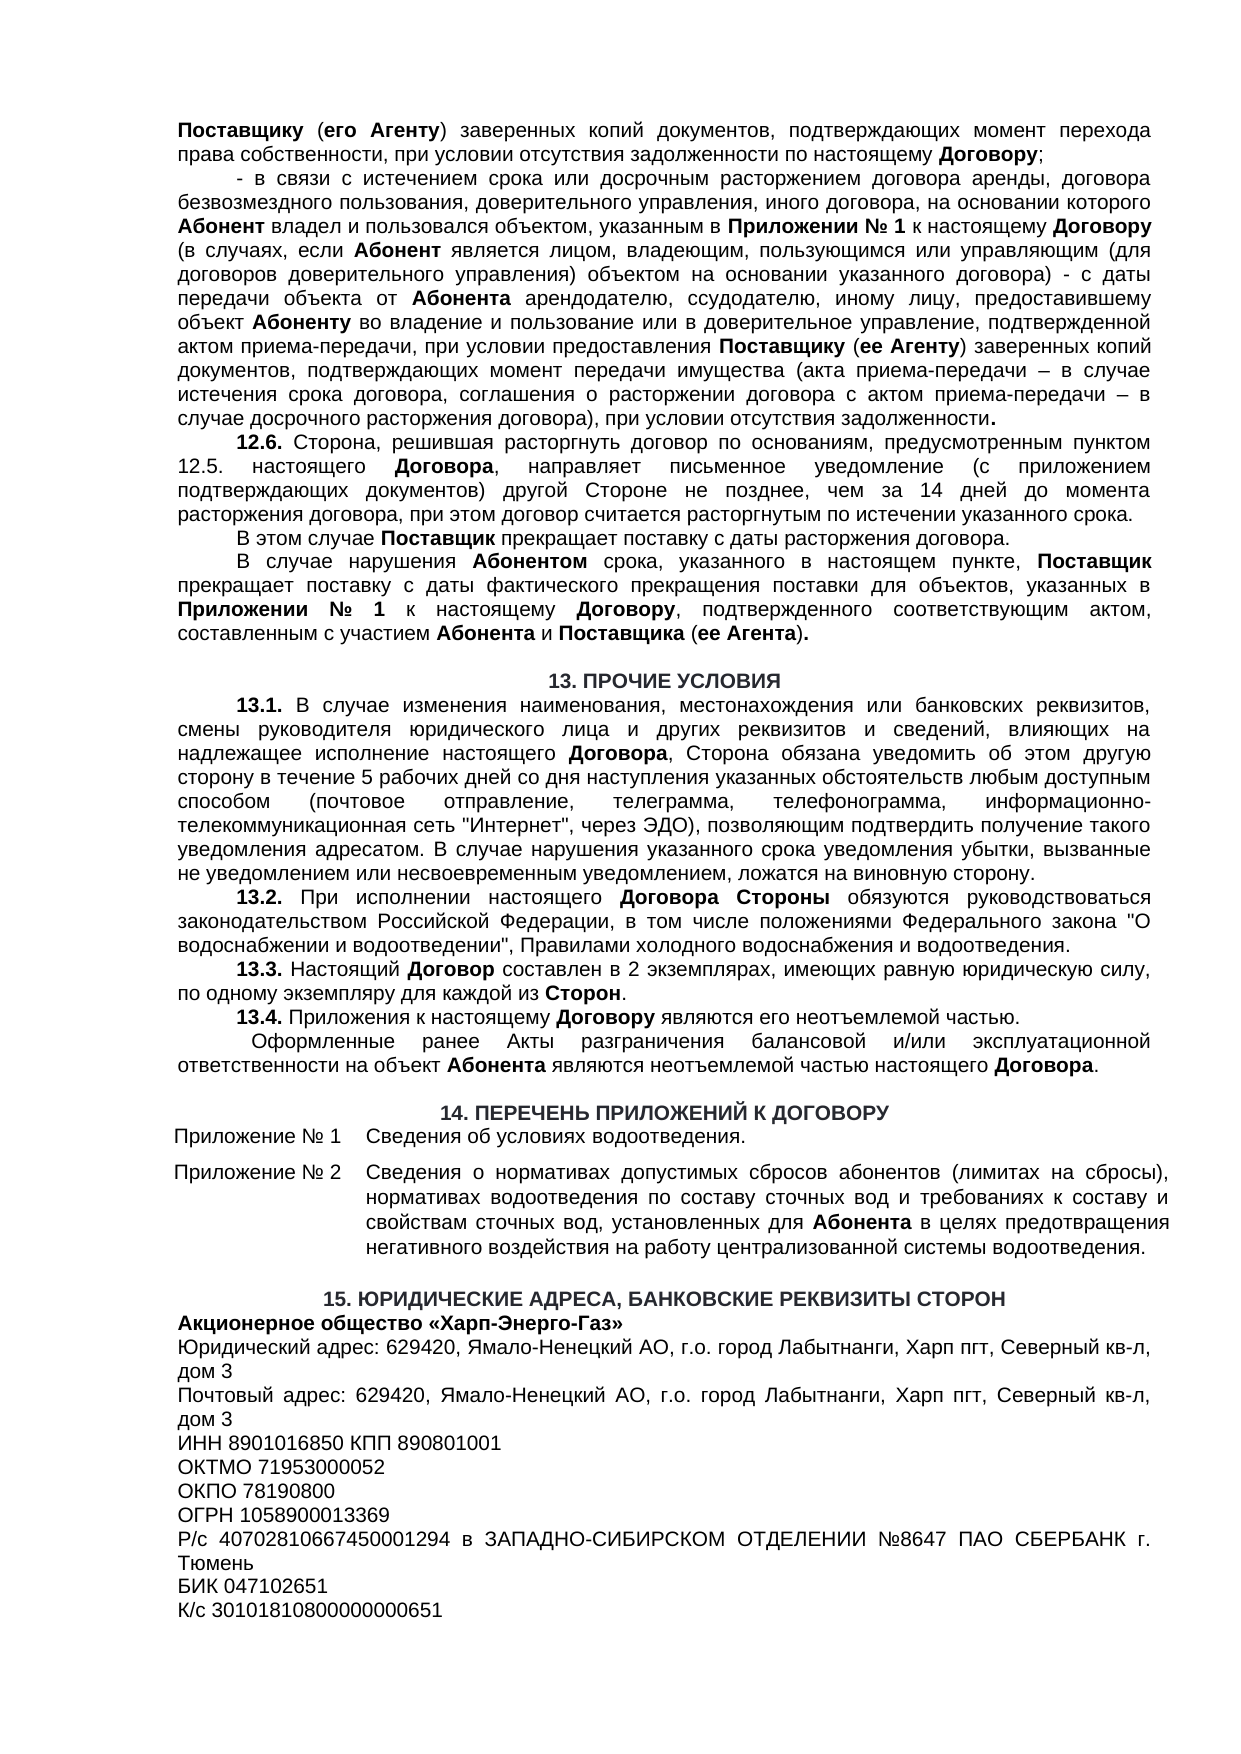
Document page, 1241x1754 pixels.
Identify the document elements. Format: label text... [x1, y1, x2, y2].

table_cell Сведения о нормативах допустимых сбросов абонентов (лимитах на сбросы), нормативах водоотведения по составу сточных вод и требованиях к составу и свойствам сточных вод, установленных для Абонента в целях предотвращения негативного воздействия на работу централизованной системы водоотведения. [354, 1159, 1181, 1259]
text ИНН 8901016850 КПП 890801001 [177, 1431, 1152, 1454]
table_cell Приложение № 2 [163, 1159, 354, 1259]
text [177, 118, 1152, 166]
text К/с 30101810800000000651 [177, 1598, 1152, 1622]
text 14. ПЕРЕЧЕНЬ ПРИЛОЖЕНИЙ К ДОГОВОРУ [177, 1100, 1152, 1124]
text 13.2. При исполнении настоящего Договора Стороны обязуются руководствоваться законодательством Российской Федерации, в том числе положениями Федерального закона "О водоснабжении и водоотведении", Правилами холодного водоснабжения и водоотведения. [177, 885, 1152, 957]
text 12.6. Сторона, решившая расторгнуть договор по основаниям, предусмотренным пунктом 12.5. настоящего Договора, направляет письменное уведомление (с приложением подтверждающих документов) другой Стороне не позднее, чем за 14 дней до момента расторжения договора, при этом договор считается расторгнутым по истечении указанного срока. [177, 429, 1152, 525]
table_header Приложение № 1 [163, 1124, 354, 1159]
text ОГРН 1058900013369 [177, 1502, 1152, 1526]
text 13.3. Настоящий Договор составлен в 2 экземплярах, имеющих равную юридическую силу, по одному экземпляру для каждой из Сторон. [177, 957, 1152, 1004]
text БИК 047102651 [177, 1574, 1152, 1598]
text ОКТМО 71953000052 [177, 1454, 1152, 1478]
text 15. ЮРИДИЧЕСКИЕ АДРЕСА, БАНКОВСКИЕ РЕКВИЗИТЫ СТОРОН [177, 1287, 1152, 1311]
text В случае нарушения Абонентом срока, указанного в настоящем пункте, Поставщик прекращает поставку с даты фактического прекращения поставки для объектов, указанных в Приложении № 1 к настоящему Договору, подтвержденного соответствующим актом, составленным с участием Абонента и Поставщика (ее Агента). [177, 549, 1152, 645]
text Юридический адрес: 629420, Ямало-Ненецкий АО, г.о. город Лабытнанги, Харп пгт, Северный кв-л, дом 3 [177, 1335, 1152, 1383]
text ОКПО 78190800 [177, 1478, 1152, 1502]
text Оформленные ранее Акты разграничения балансовой и/или эксплуатационной ответственности на объект Абонента являются неотъемлемой частью настоящего Договора. [177, 1028, 1152, 1076]
text - в связи с истечением срока или досрочным расторжением договора аренды, договора безвозмездного пользования, доверительного управления, иного договора, на основании которого Абонент владел и пользовался объектом, указанным в Приложении № 1 к настоящему Договору (в случаях, если Абонент является лицом, владеющим, пользующимся или управляющим (для договоров доверительного управления) объектом на основании указанного договора) - с даты передачи объекта от Абонента арендодателю, ссудодателю, иному лицу, предоставившему объект Абоненту во владение и пользование или в доверительное управление, подтвержденной актом приема-передачи, при условии предоставления Поставщику (ее Агенту) заверенных копий документов, подтверждающих момент передачи имущества (акта приема-передачи – в случае истечения срока договора, соглашения о расторжении договора с актом приема-передачи – в случае досрочного расторжения договора), при условии отсутствия задолженности. [177, 166, 1152, 429]
text Р/с 40702810667450001294 в ЗАПАДНО-СИБИРСКОМ ОТДЕЛЕНИИ №8647 ПАО СБЕРБАНК г. Тюмень [177, 1526, 1152, 1574]
text Акционерное общество «Харп-Энерго-Газ» [177, 1311, 1152, 1335]
text 13. ПРОЧИЕ УСЛОВИЯ [177, 669, 1152, 693]
text В этом случае Поставщик прекращает поставку с даты расторжения договора. [177, 525, 1152, 549]
text 13.1. В случае изменения наименования, местонахождения или банковских реквизитов, смены руководителя юридического лица и других реквизитов и сведений, влияющих на надлежащее исполнение настоящего Договора, Сторона обязана уведомить об этом другую сторону в течение 5 рабочих дней со дня наступления указанных обстоятельств любым доступным способом (почтовое отправление, телеграмма, телефонограмма, информационно-телекоммуникационная сеть "Интернет", через ЭДО), позволяющим подтвердить получение такого уведомления адресатом. В случае нарушения указанного срока уведомления убытки, вызванные не уведомлением или несвоевременным уведомлением, ложатся на виновную сторону. [177, 693, 1152, 885]
text Почтовый адрес: 629420, Ямало-Ненецкий АО, г.о. город Лабытнанги, Харп пгт, Северный кв-л, дом 3 [177, 1383, 1152, 1431]
text 13.4. Приложения к настоящему Договору являются его неотъемлемой частью. [177, 1004, 1152, 1028]
table_header Сведения об условиях водоотведения. [354, 1124, 1181, 1159]
